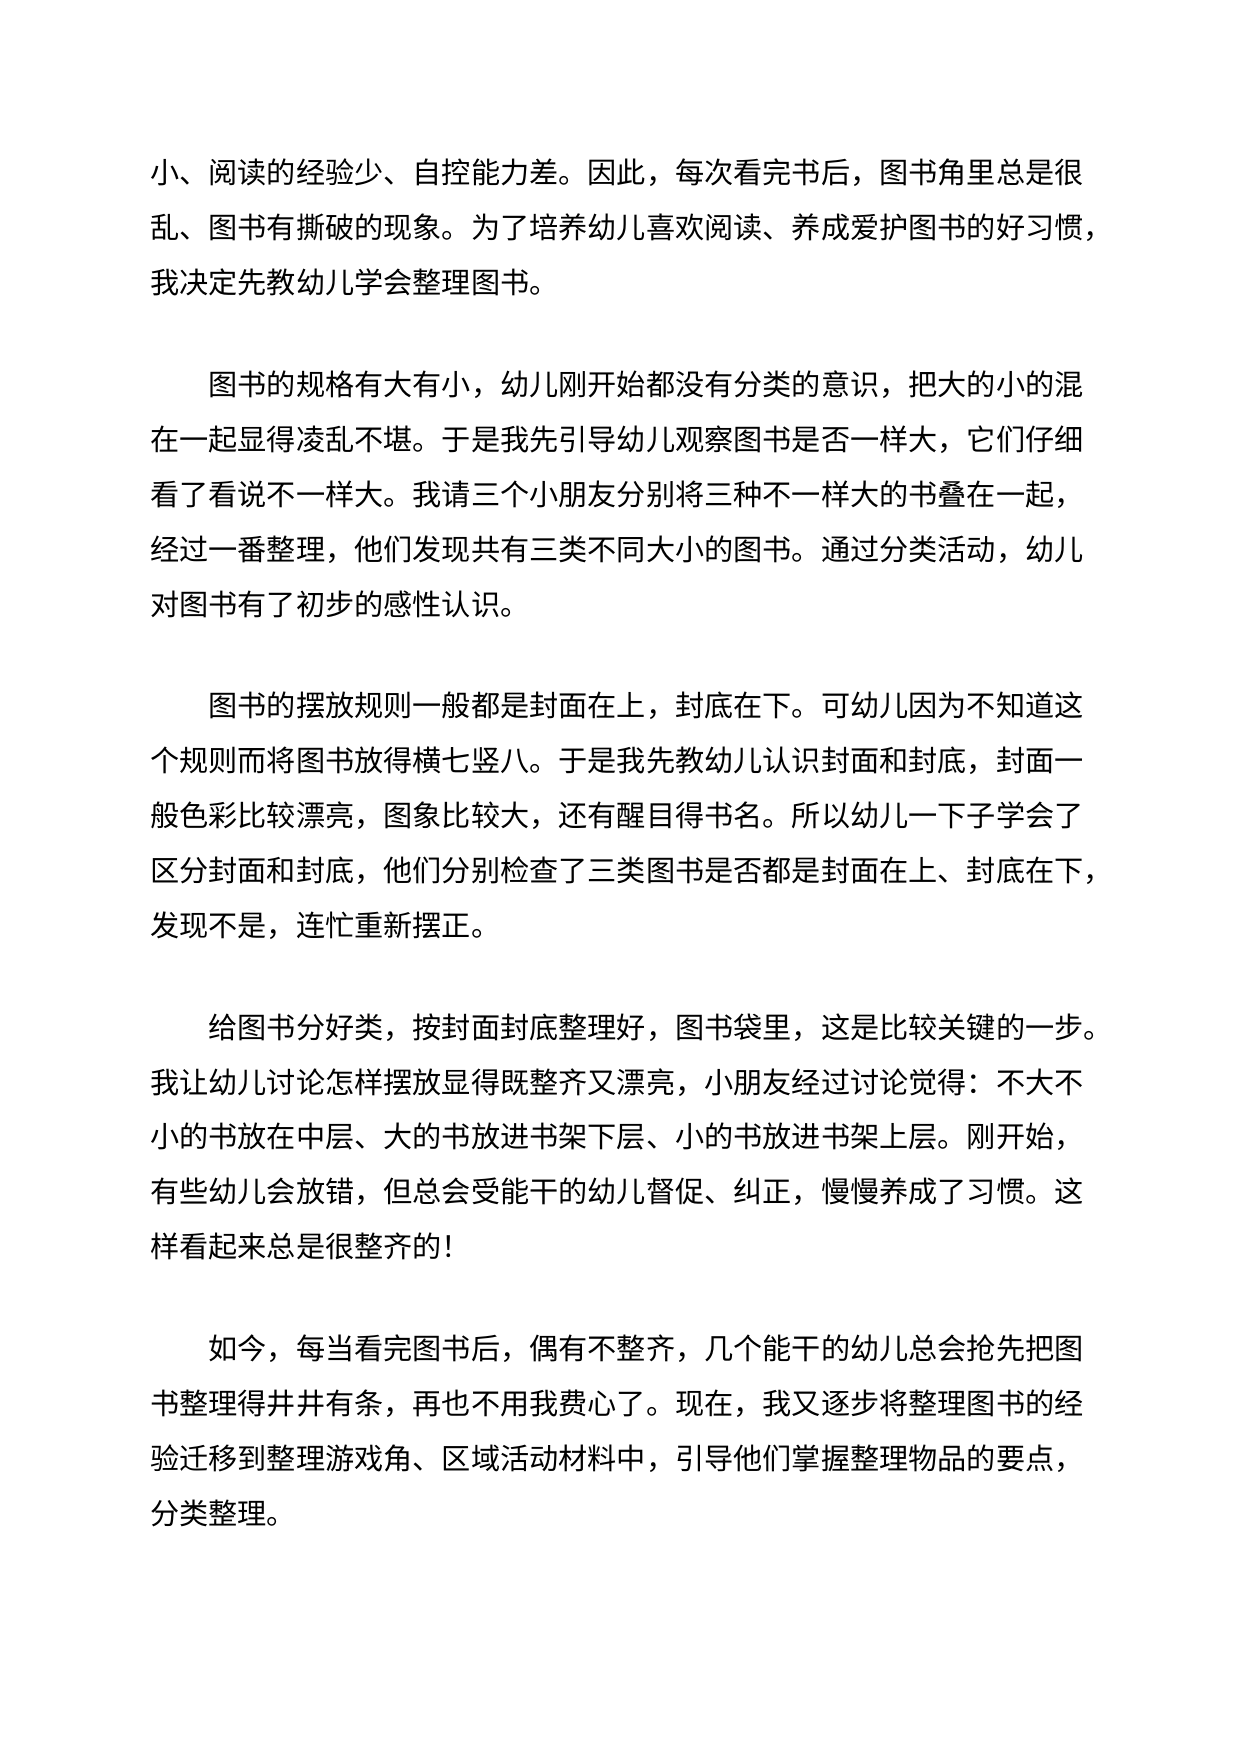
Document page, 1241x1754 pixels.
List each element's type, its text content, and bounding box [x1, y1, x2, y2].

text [150, 150, 1090, 302]
text 给图书分好类，按封面封底整理好，图书袋里，这是比较关键的一步。我让幼儿讨论怎样摆放显得既整齐又漂亮，小朋友经过讨论觉得：不大不小的书放在中层、大的书放进书架下层、小的书放进书架上层。刚开始，有些幼儿会放错，但总会受能干的幼儿督促、纠正，慢慢养成了习惯。这样看起来总是很整齐的！ [150, 1004, 1090, 1266]
text 图书的摆放规则一般都是封面在上，封底在下。可幼儿因为不知道这个规则而将图书放得横七竖八。于是我先教幼儿认识封面和封底，封面一般色彩比较漂亮，图象比较大，还有醒目得书名。所以幼儿一下子学会了区分封面和封底，他们分别检查了三类图书是否都是封面在上、封底在下，发现不是，连忙重新摆正。 [150, 683, 1090, 945]
text 如今，每当看完图书后，偶有不整齐，几个能干的幼儿总会抢先把图书整理得井井有条，再也不用我费心了。现在，我又逐步将整理图书的经验迁移到整理游戏角、区域活动材料中，引导他们掌握整理物品的要点，分类整理。 [150, 1326, 1090, 1533]
text 图书的规格有大有小，幼儿刚开始都没有分类的意识，把大的小的混在一起显得凌乱不堪。于是我先引导幼儿观察图书是否一样大，它们仔细看了看说不一样大。我请三个小朋友分别将三种不一样大的书叠在一起，经过一番整理，他们发现共有三类不同大小的图书。通过分类活动，幼儿对图书有了初步的感性认识。 [150, 362, 1090, 623]
